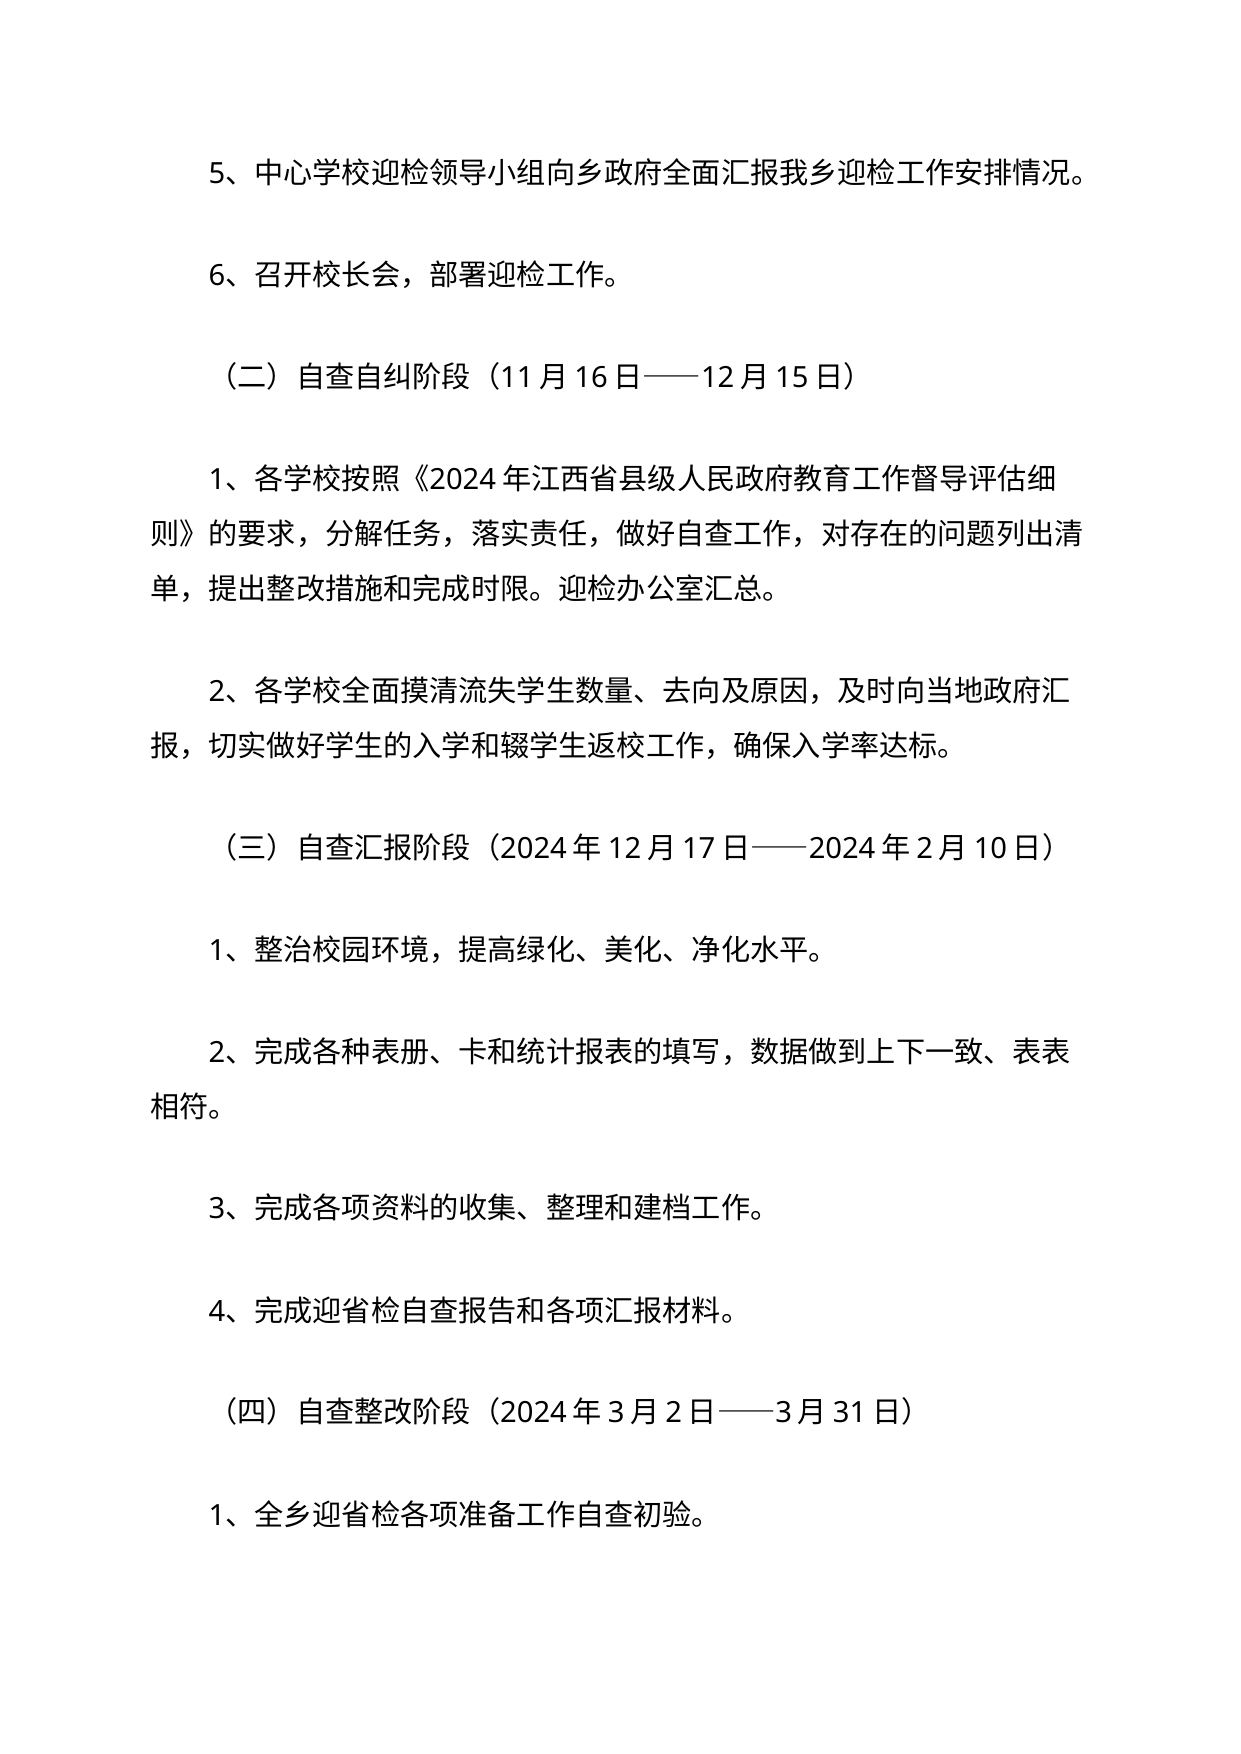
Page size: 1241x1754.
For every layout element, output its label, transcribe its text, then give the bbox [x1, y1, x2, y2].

text 2、各学校全面摸清流失学生数量、去向及原因，及时向当地政府汇报，切实做好学生的入学和辍学生返校工作，确保入学率达标。 [150, 668, 1090, 765]
text 2、完成各种表册、卡和统计报表的填写，数据做到上下一致、表表相符。 [150, 1028, 1090, 1126]
text （四）自查整改阶段（2024年3月2日——3月31日） [150, 1389, 1090, 1431]
text 1、整治校园环境，提高绿化、美化、净化水平。 [150, 926, 1090, 969]
text 1、各学校按照《2024年江西省县级人民政府教育工作督导评估细则》的要求，分解任务，落实责任，做好自查工作，对存在的问题列出清单，提出整改措施和完成时限。迎检办公室汇总。 [150, 456, 1090, 608]
text 3、完成各项资料的收集、整理和建档工作。 [150, 1185, 1090, 1227]
text 5、中心学校迎检领导小组向乡政府全面汇报我乡迎检工作安排情况。 [150, 150, 1090, 192]
text 4、完成迎省检自查报告和各项汇报材料。 [150, 1287, 1090, 1329]
text （二）自查自纠阶段（11月16日——12月15日） [150, 354, 1090, 396]
text 6、召开校长会，部署迎检工作。 [150, 252, 1090, 294]
text （三）自查汇报阶段（2024年12月17日——2024年2月10日） [150, 824, 1090, 867]
text 1、全乡迎省检各项准备工作自查初验。 [150, 1491, 1090, 1533]
